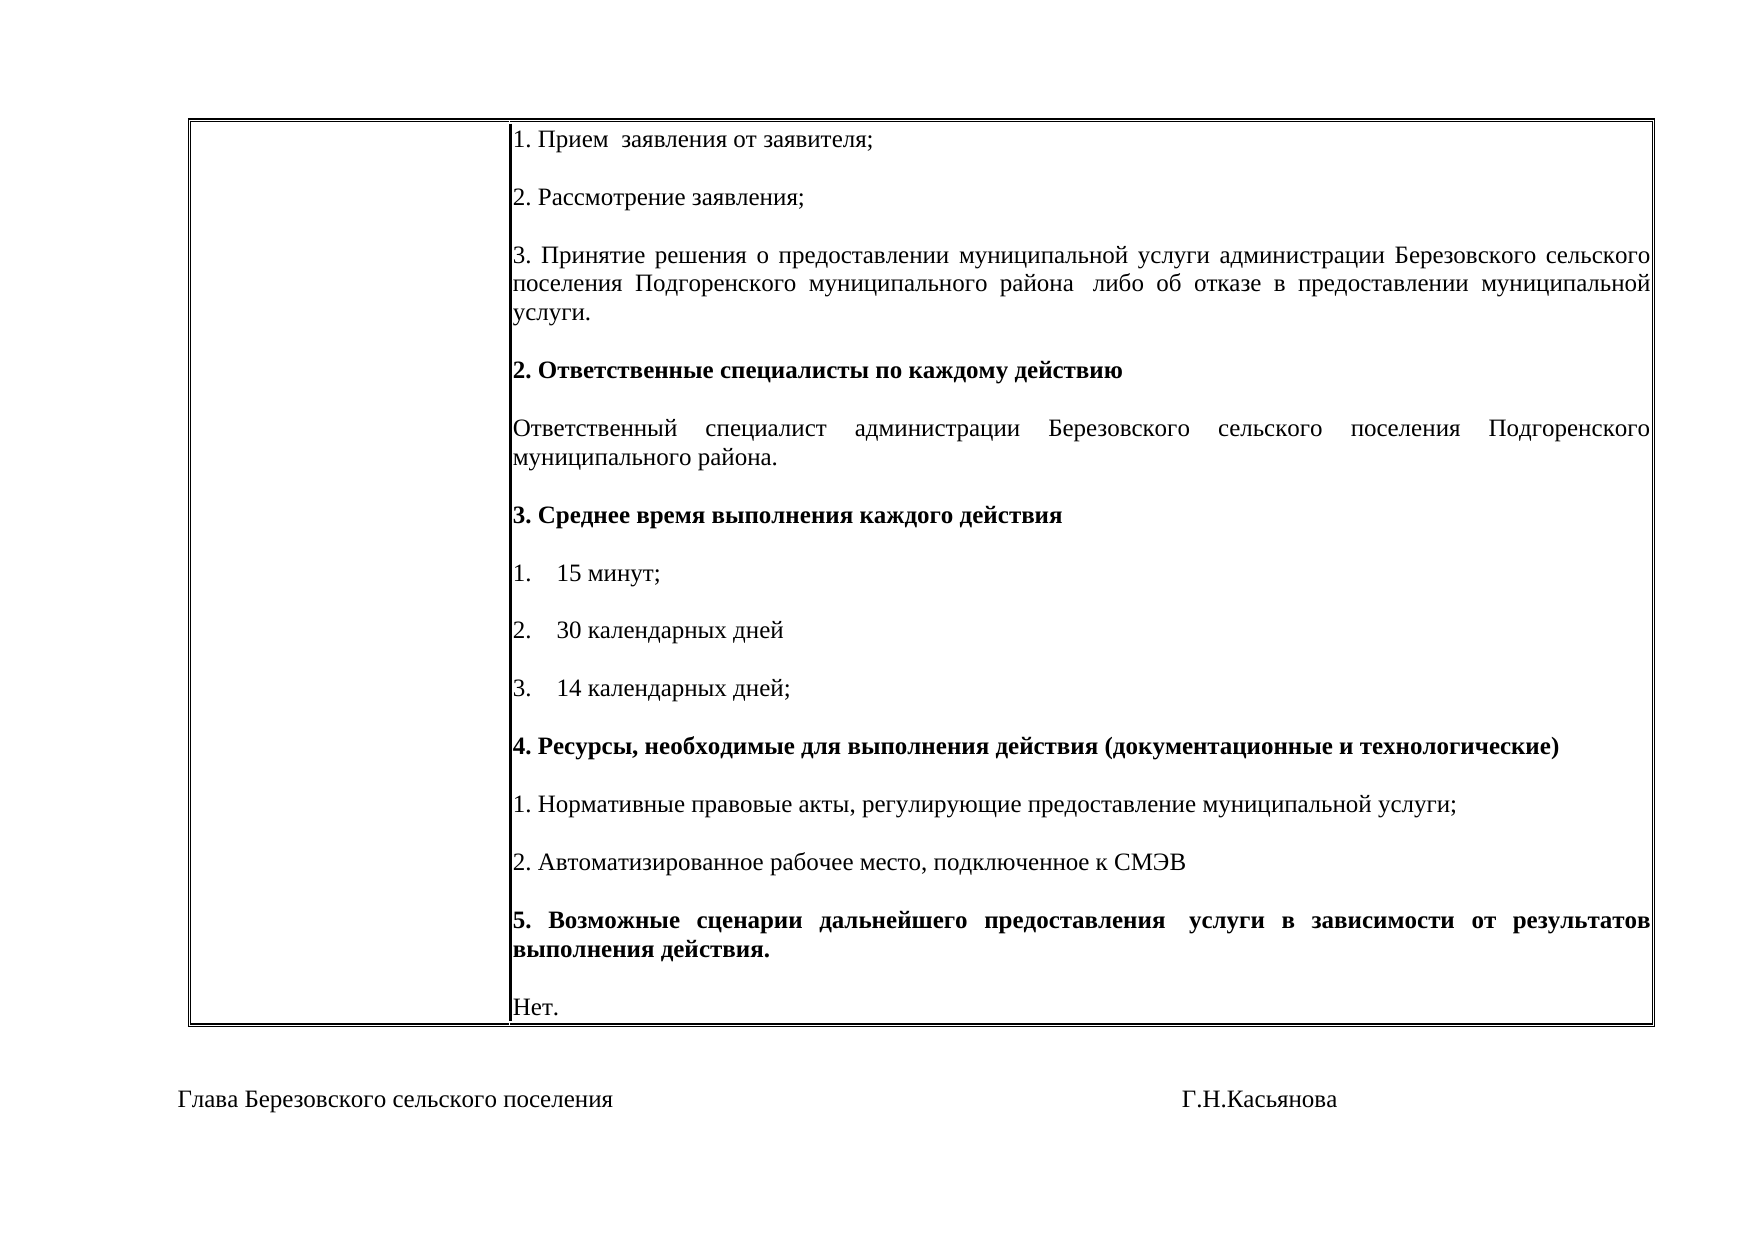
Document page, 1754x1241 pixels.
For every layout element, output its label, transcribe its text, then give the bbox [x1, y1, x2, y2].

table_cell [510, 122, 1652, 1023]
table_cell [191, 120, 510, 1023]
text Глава Березовского сельского поселения Г.Н.Касьянова [177, 1084, 1665, 1112]
